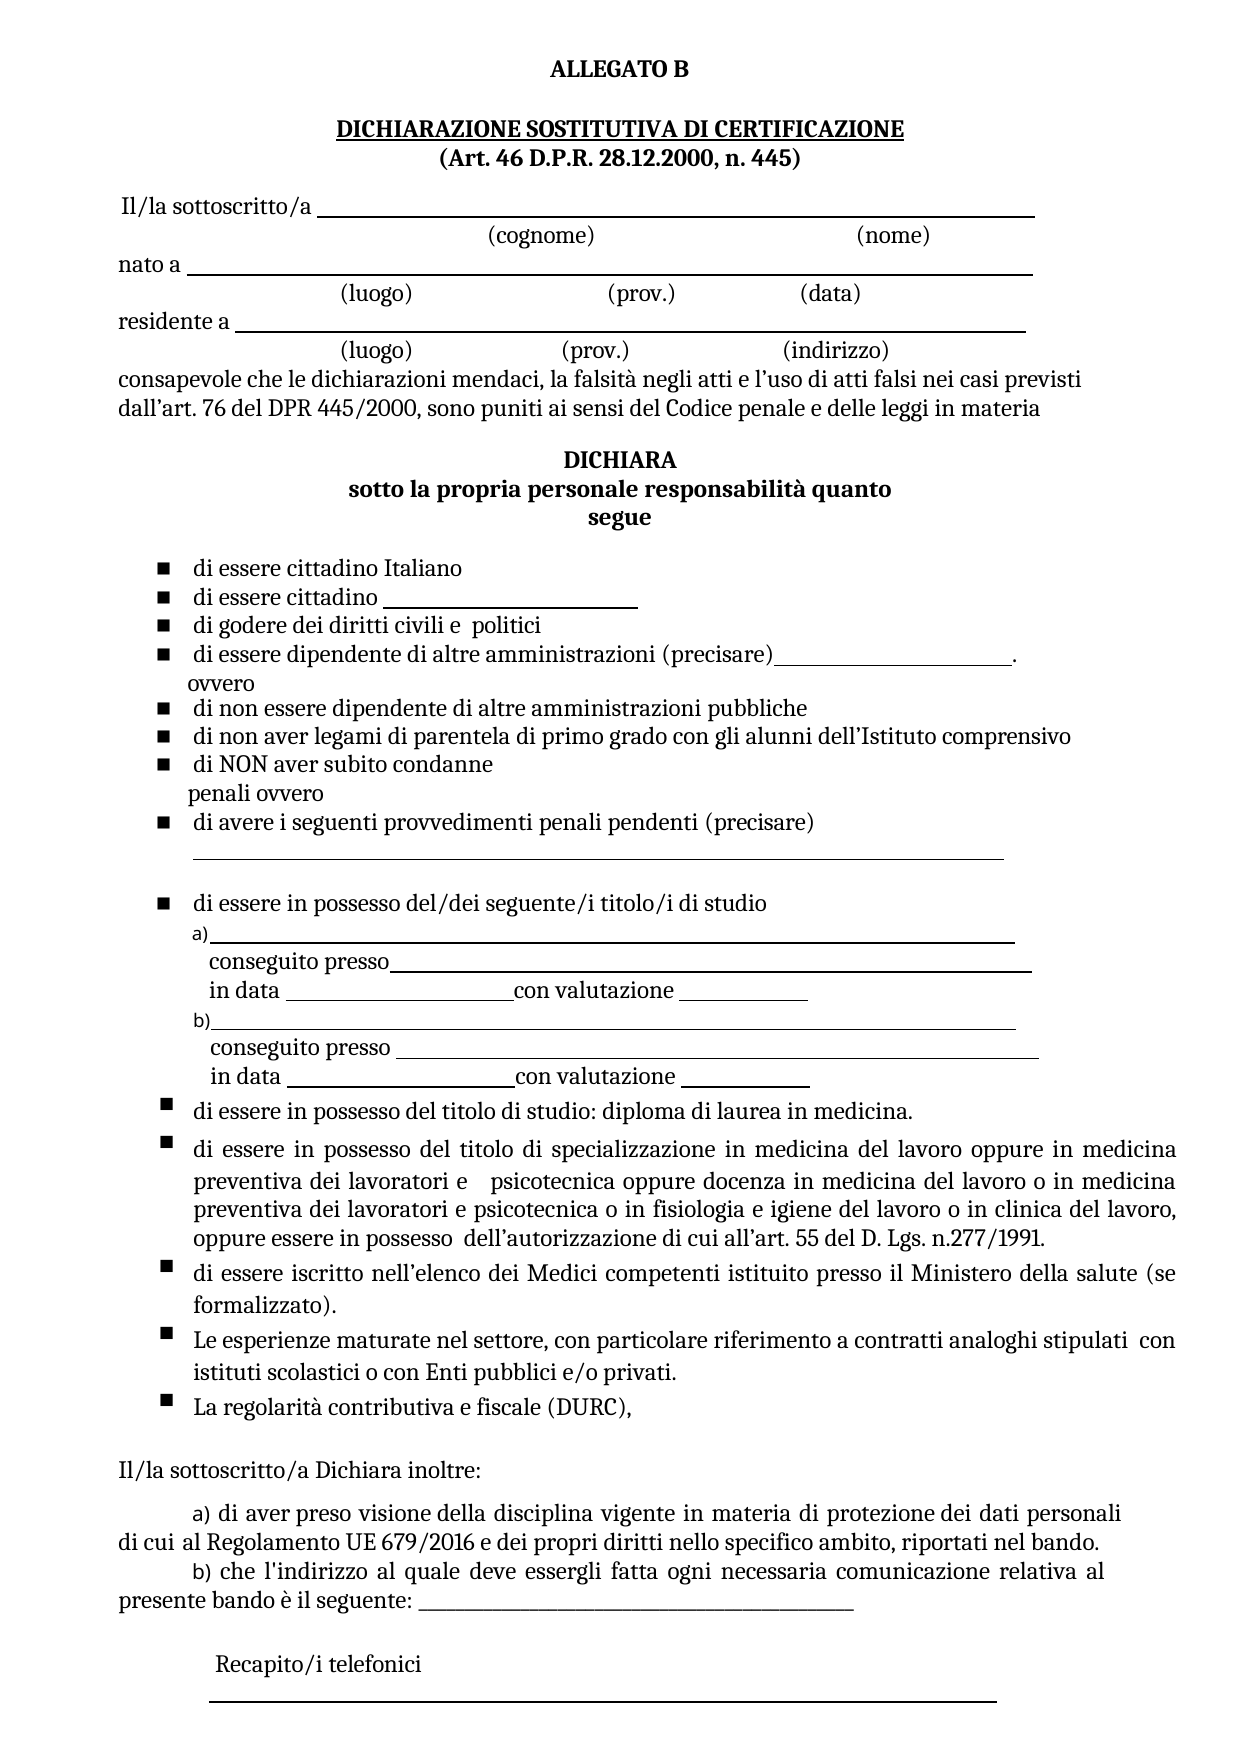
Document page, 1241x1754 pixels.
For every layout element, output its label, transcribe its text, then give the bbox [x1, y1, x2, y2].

title DICHIARAZIONE SOSTITUTIVA DI CERTIFICAZIONE (Art. 46 D.P.R. 28.12.2000, n. 445) [317, 115, 923, 173]
list che l'indirizzo al quale deve essergli fatta ogni necessaria comunicazione relativa al presente bando è il seguente: _______________________________________________ [118, 1557, 1122, 1614]
text nato a (luogo) (prov.) (data) [118, 250, 1033, 307]
list di essere dipendente di altre amministrazioni (precisare) . ovvero [156, 640, 1018, 698]
list La regolarità contributiva e fiscale (DURC), [157, 1386, 1178, 1424]
text sotto la propria personale responsabilità quanto segue [317, 474, 922, 532]
text (cognome) (nome) [487, 221, 1178, 250]
list di NON aver subito condanne penali ovvero [156, 750, 528, 808]
list di godere dei diritti civili e politici [156, 611, 1178, 640]
text Recapito/i telefonici [215, 1650, 1178, 1679]
list di essere iscritto nell’elenco dei Medici competenti istituito presso il Ministero della salute (se formalizzato). [157, 1253, 1178, 1319]
list di non essere dipendente di altre amministrazioni pubbliche [156, 698, 1178, 722]
text Il/la sottoscritto/a [121, 192, 1178, 221]
list di essere in possesso del titolo di specializzazione in medicina del lavoro oppure in medicina preventiva dei lavoratori e psicotecnica oppure docenza in medicina del lavoro o in medicina preventiva dei lavoratori e psicotecnica o in fisiologia e igiene del lavoro o in clinica del lavoro, oppure essere in possesso dell’autorizzazione di cui all’art. 55 del D. Lgs. n.277/1991. [157, 1129, 1178, 1253]
list Le esperienze maturate nel settore, con particolare riferimento a contratti analoghi stipulati con istituti scolastici o con Enti pubblici e/o privati. [157, 1319, 1178, 1386]
list di essere in possesso del/dei seguente/i titolo/i di studio [156, 889, 1178, 918]
list di essere cittadino [156, 583, 1178, 611]
list di non aver legami di parentela di primo grado con gli alunni dell’Istituto comprensivo [156, 722, 1178, 750]
text consapevole che le dichiarazioni mendaci, la falsità negli atti e l’uso di atti falsi nei casi previsti dall’art. 76 del DPR 445/2000, sono puniti ai sensi del Codice penale e delle leggi in materia [118, 365, 1151, 422]
text residente a (luogo) (prov.) (indirizzo) [118, 307, 1026, 365]
text Il/la sottoscritto/a Dichiara inoltre: [118, 1456, 1178, 1485]
list di essere in possesso del titolo di studio: diploma di laurea in medicina. [157, 1091, 1178, 1129]
text DICHIARA [317, 446, 923, 474]
list di aver preso visione della disciplina vigente in materia di protezione dei dati personali di cui al Regolamento UE 679/2016 e dei propri diritti nello specifico ambito, riportati nel bando. [118, 1499, 1122, 1557]
list conseguito presso in data con valutazione [193, 1004, 1039, 1091]
title ALLEGATO B [317, 55, 923, 83]
list di essere cittadino Italiano [156, 554, 1178, 583]
list di avere i seguenti provvedimenti penali pendenti (precisare) [156, 808, 1178, 837]
list conseguito presso in data con valutazione [192, 918, 1032, 1004]
